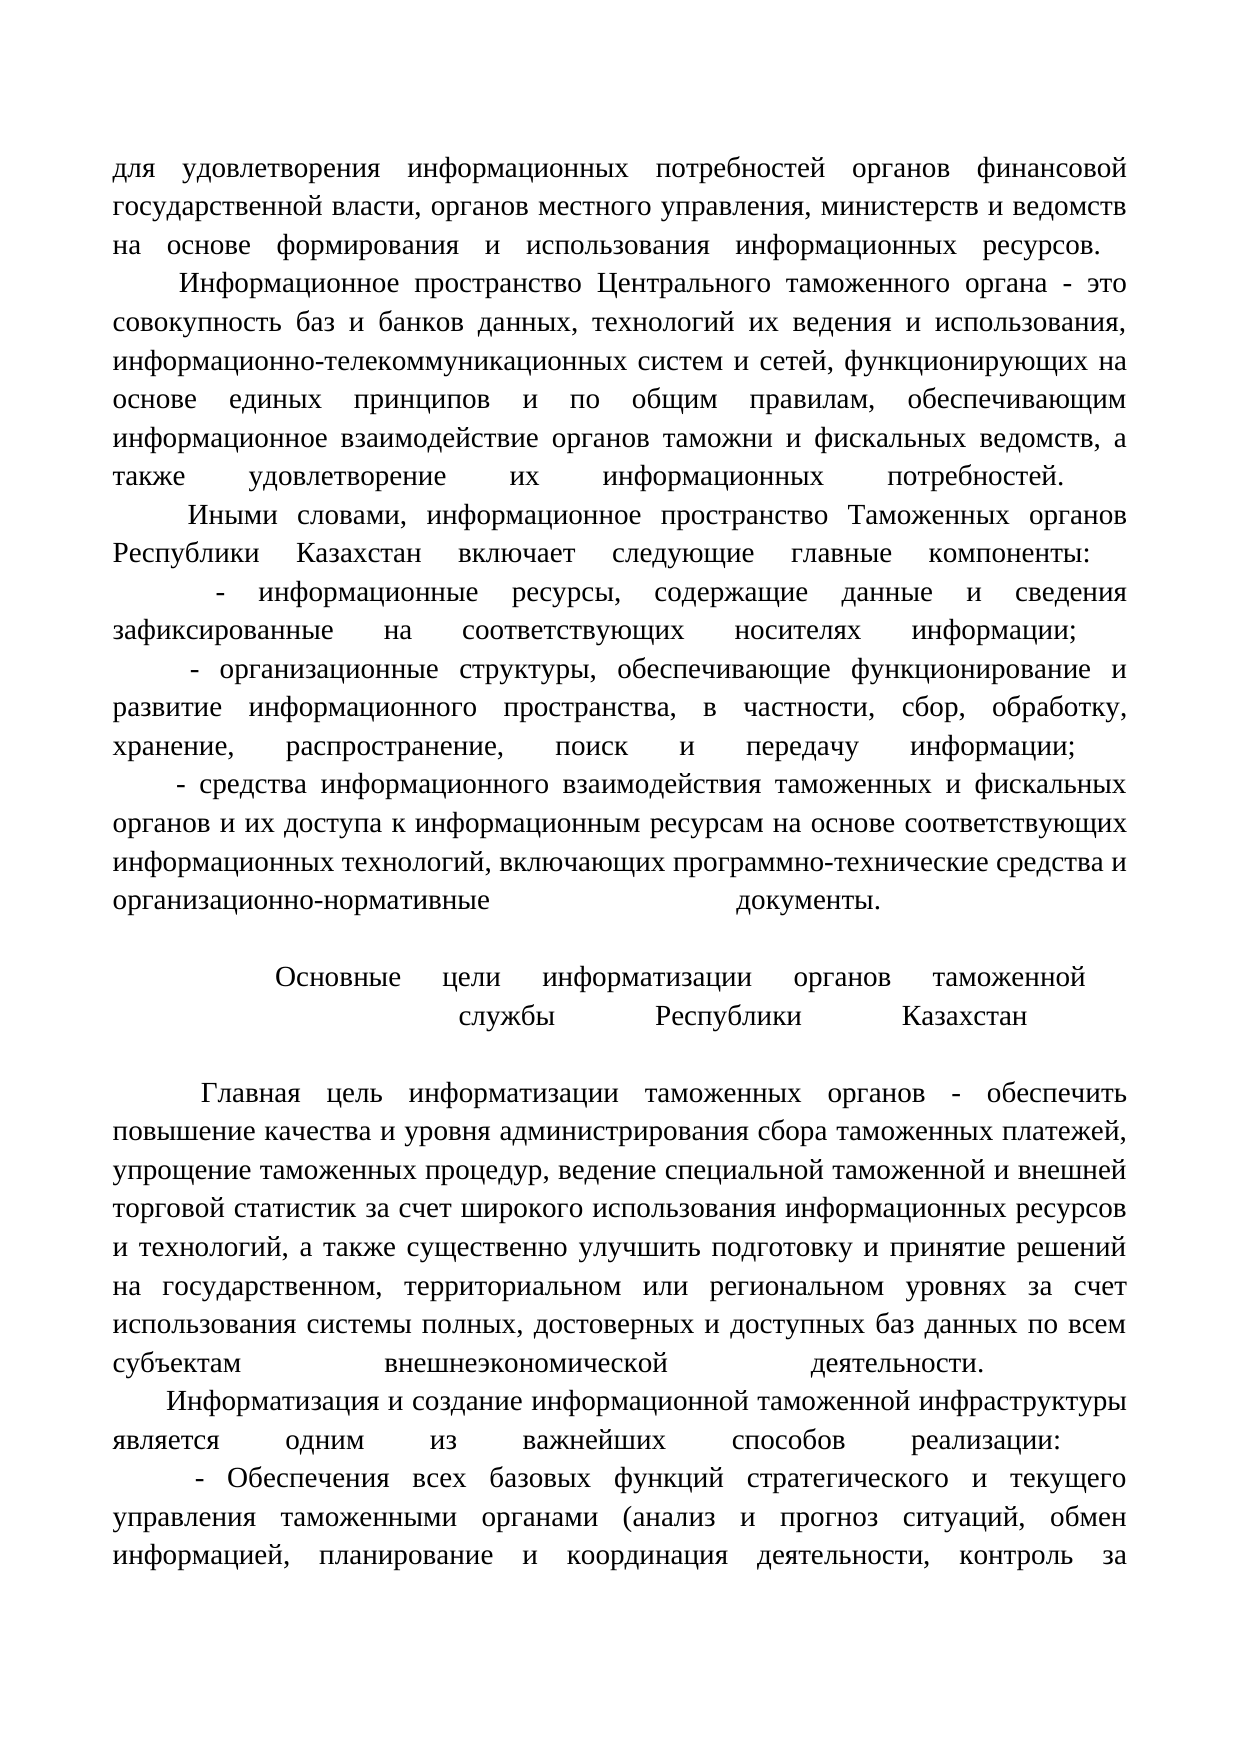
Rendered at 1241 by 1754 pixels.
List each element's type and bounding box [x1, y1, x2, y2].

text [112, 150, 1128, 1571]
